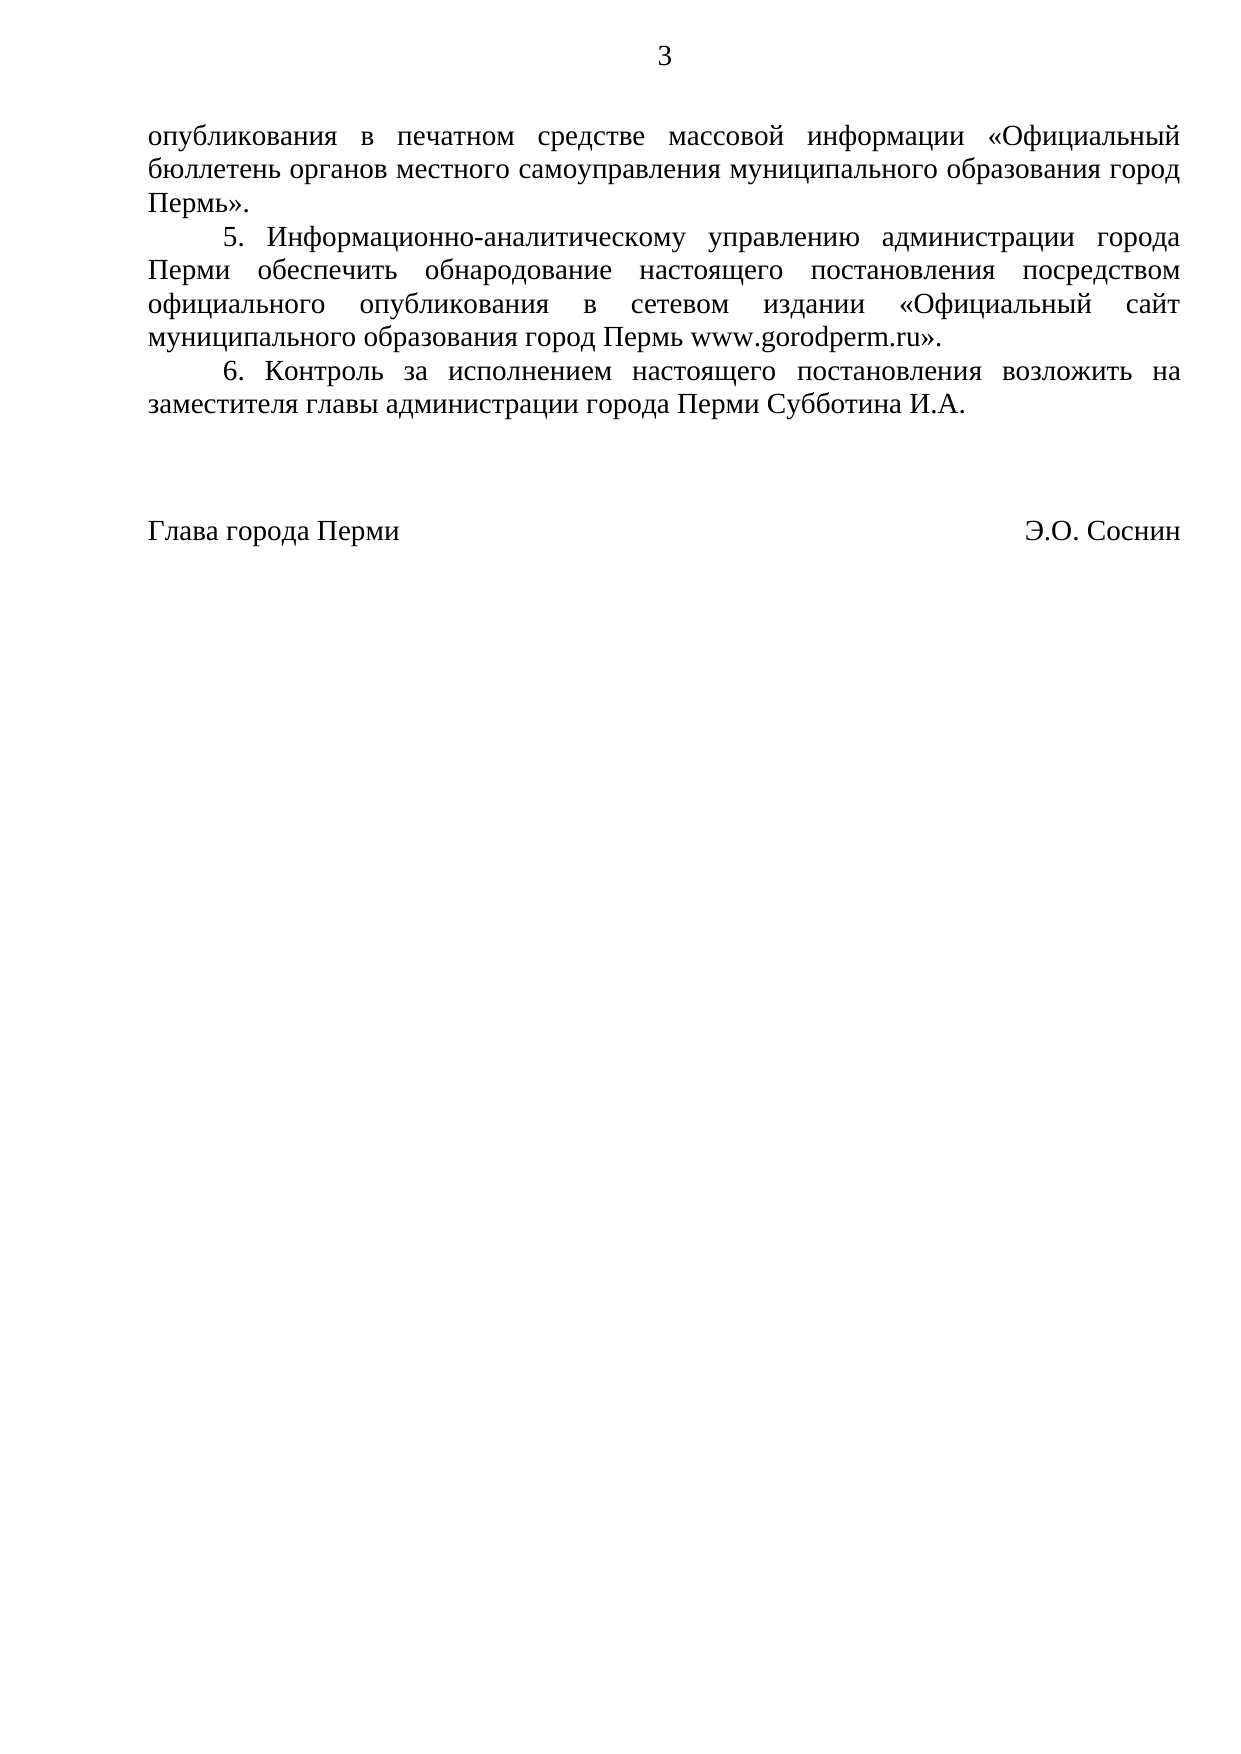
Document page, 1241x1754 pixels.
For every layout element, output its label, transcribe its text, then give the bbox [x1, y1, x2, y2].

text 5. Информационно-аналитическому управлению администрации города Перми обеспечить обнародование настоящего постановления посредством официального опубликования в сетевом издании «Официальный сайт муниципального образования город Пермь www.gorodperm.ru». [148, 219, 1181, 353]
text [148, 118, 1181, 219]
text Глава города Перми Э.О. Соснин [148, 521, 1181, 546]
text 6. Контроль за исполнением настоящего постановления возложить на заместителя главы администрации города Перми Субботина И.А. [148, 353, 1181, 420]
